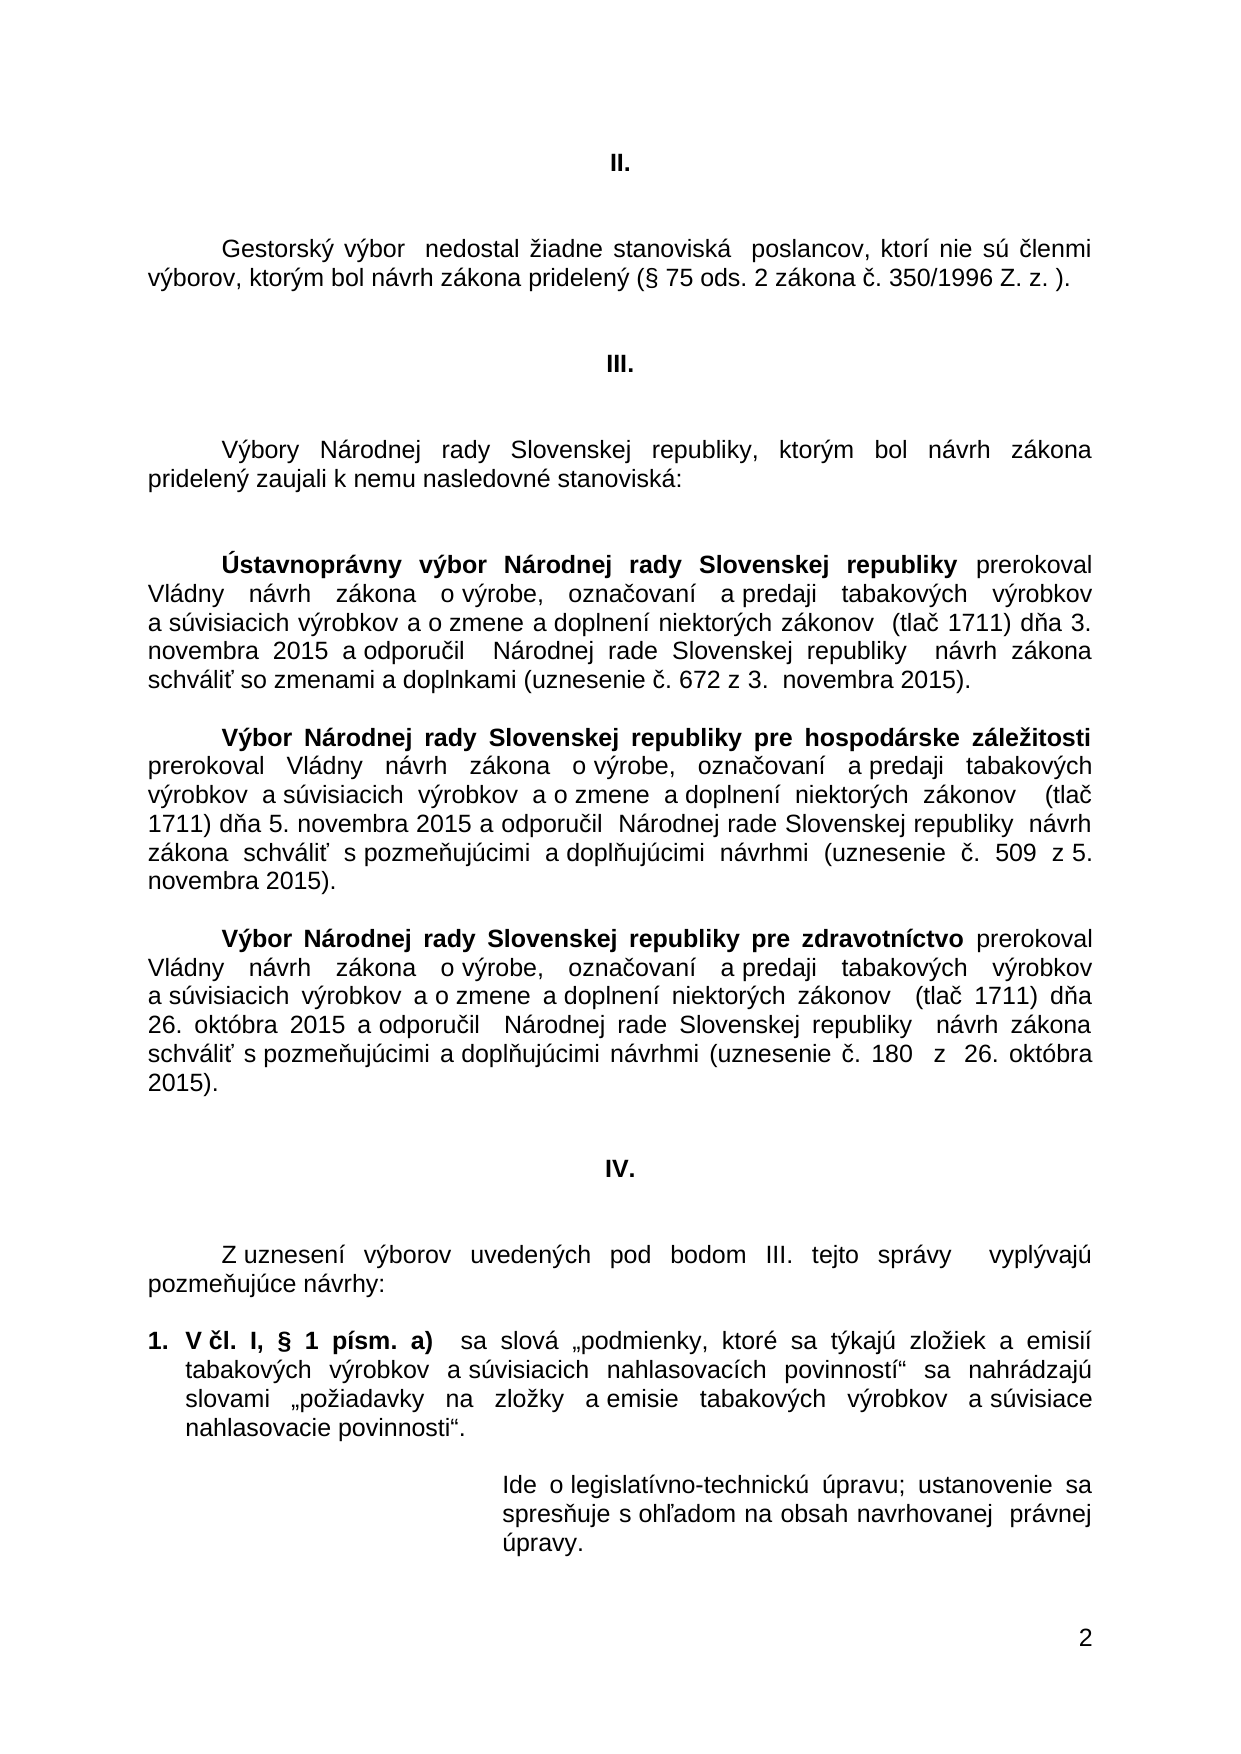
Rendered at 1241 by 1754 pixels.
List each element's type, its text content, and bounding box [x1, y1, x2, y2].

text III. [148, 349, 1093, 378]
text Výbor Národnej rady Slovenskej republiky pre hospodárske záležitosti prerokoval Vládny návrh zákona o výrobe, označovaní a predaji tabakových výrobkov a súvisiacich výrobkov a o zmene a doplnení niektorých zákonov (tlač 1711) dňa 5. novembra 2015 a odporučil Národnej rade Slovenskej republiky návrh zákona schváliť s pozmeňujúcimi a doplňujúcimi návrhmi (uznesenie č. 509 z 5. novembra 2015). [148, 723, 1093, 895]
list V čl. I, § 1 písm. a) sa slová „podmienky, ktoré sa týkajú zložiek a emisií tabakových výrobkov a súvisiacich nahlasovacích povinností“ sa nahrádzajú slovami „požiadavky na zložky a emisie tabakových výrobkov a súvisiace nahlasovacie povinnosti“. [148, 1326, 1093, 1441]
text Gestorský výbor nedostal žiadne stanoviská poslancov, ktorí nie sú členmi výborov, ktorým bol návrh zákona pridelený (§ 75 ods. 2 zákona č. 350/1996 Z. z. ). [148, 234, 1093, 291]
text II. [148, 148, 1093, 176]
text Z uznesení výborov uvedených pod bodom III. tejto správy vyplývajú pozmeňujúce návrhy: [148, 1240, 1093, 1298]
text Výbor Národnej rady Slovenskej republiky pre zdravotníctvo prerokoval Vládny návrh zákona o výrobe, označovaní a predaji tabakových výrobkov a súvisiacich výrobkov a o zmene a doplnení niektorých zákonov (tlač 1711) dňa 26. októbra 2015 a odporučil Národnej rade Slovenskej republiky návrh zákona schváliť s pozmeňujúcimi a doplňujúcimi návrhmi (uznesenie č. 180 z 26. októbra 2015). [148, 924, 1093, 1096]
text Výbory Národnej rady Slovenskej republiky, ktorým bol návrh zákona pridelený zaujali k nemu nasledovné stanoviská: [148, 435, 1093, 493]
text IV. [148, 1154, 1093, 1183]
text Ide o legislatívno-technickú úpravu; ustanovenie sa spresňuje s ohľadom na obsah navrhovanej právnej úpravy. [502, 1471, 1093, 1557]
text Ústavnoprávny výbor Národnej rady Slovenskej republiky prerokoval Vládny návrh zákona o výrobe, označovaní a predaji tabakových výrobkov a súvisiacich výrobkov a o zmene a doplnení niektorých zákonov (tlač 1711) dňa 3. novembra 2015 a odporučil Národnej rade Slovenskej republiky návrh zákona schváliť so zmenami a doplnkami (uznesenie č. 672 z 3. novembra 2015). [148, 550, 1093, 694]
